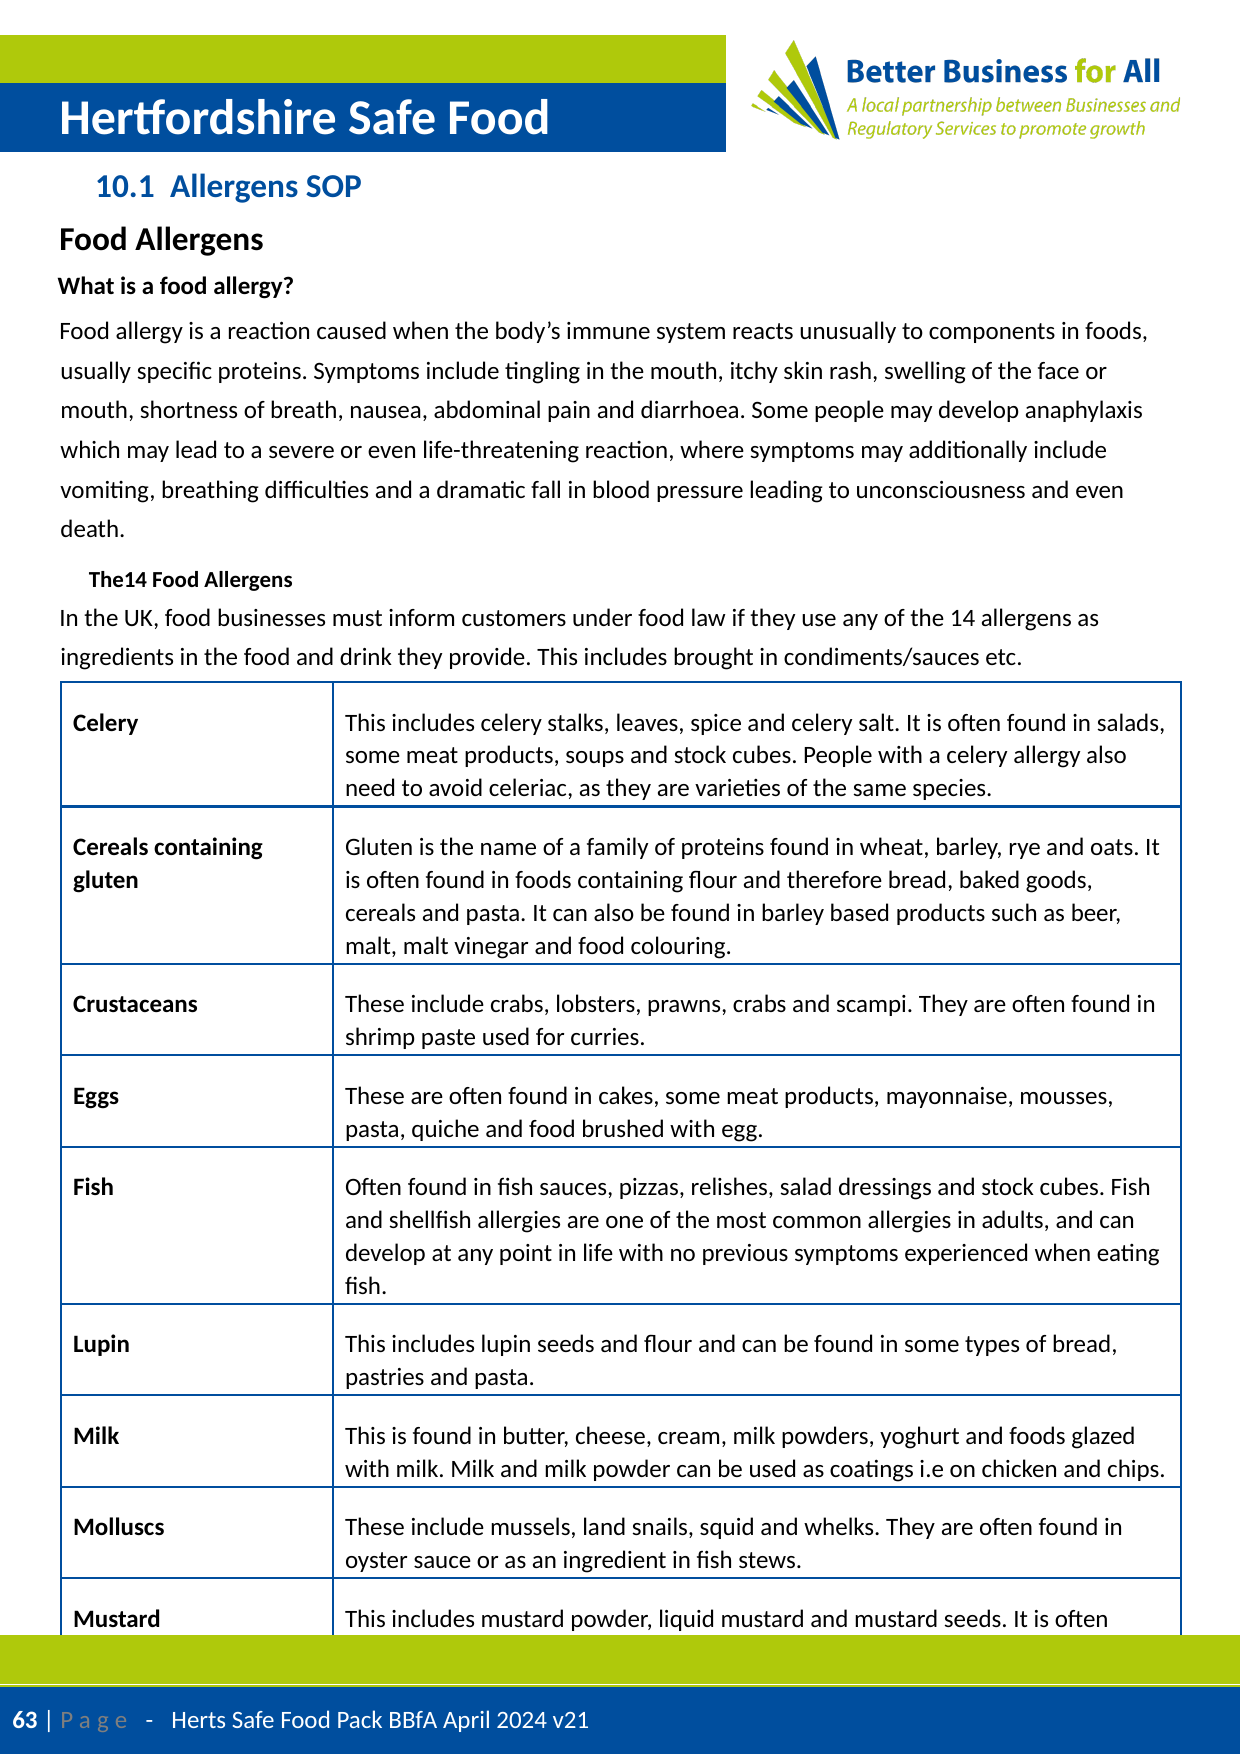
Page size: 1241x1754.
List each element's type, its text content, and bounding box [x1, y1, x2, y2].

table_cell Lupin [62, 1305, 332, 1394]
table_cell Eggs [62, 1056, 332, 1146]
table_cell This includes lupin seeds and flour and can be found in some types of bread, pastries and pasta. [334, 1305, 1180, 1394]
table_cell Gluten is the name of a family of proteins found in wheat, barley, rye and oats. It is often found in foods containing flour and therefore bread, baked goods, cereals and pasta. It can also be found in barley based products such as beer, malt, malt vinegar and food colouring. [334, 808, 1180, 963]
table_cell These include crabs, lobsters, prawns, crabs and scampi. They are often found in shrimp paste used for curries. [334, 965, 1180, 1054]
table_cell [334, 1579, 1180, 1635]
table_cell Mustard [62, 1579, 332, 1635]
table_cell Crustaceans [62, 965, 332, 1054]
subtitle Allergens SOP [95, 165, 1179, 206]
text What is a food allergy? [57, 270, 1179, 301]
table_cell These include mussels, land snails, squid and whelks. They are often found in oyster sauce or as an ingredient in fish stews. [334, 1488, 1180, 1577]
picture [750, 40, 1181, 140]
table_cell Often found in fish sauces, pizzas, relishes, salad dressings and stock cubes. Fish and shellfish allergies are one of the most common allergies in adults, and can develop at any point in life with no previous symptoms experienced when eating fish. [334, 1148, 1180, 1303]
table_cell Molluscs [62, 1488, 332, 1577]
table_cell Milk [62, 1396, 332, 1486]
subtitle The14 Food Allergens [88, 565, 1179, 593]
text Food allergy is a reaction caused when the body’s immune system reacts unusually to components in foods, usually specific proteins. Symptoms include tingling in the mouth, itchy skin rash, swelling of the face or mouth, shortness of breath, nausea, abdominal pain and diarrhoea. Some people may develop anaphylaxis which may lead to a severe or even life-threatening reaction, where symptoms may additionally include vomiting, breathing difficulties and a dramatic fall in blood pressure leading to unconsciousness and even death. [59, 315, 1179, 544]
table_cell These are often found in cakes, some meat products, mayonnaise, mousses, pasta, quiche and food brushed with egg. [334, 1056, 1180, 1146]
table_header Celery [62, 683, 332, 805]
table_cell This is found in butter, cheese, cream, milk powders, yoghurt and foods glazed with milk. Milk and milk powder can be used as coatings i.e on chicken and chips. [334, 1396, 1180, 1486]
table_cell Fish [62, 1148, 332, 1303]
table_cell Cereals containing gluten [62, 808, 332, 963]
text In the UK, food businesses must inform customers under food law if they use any of the 14 allergens as ingredients in the food and drink they provide. This includes brought in condiments/sauces etc. [59, 602, 1179, 672]
text Food Allergens [59, 218, 1179, 259]
table_header This includes celery stalks, leaves, spice and celery salt. It is often found in salads, some meat products, soups and stock cubes. People with a celery allergy also need to avoid celeriac, as they are varieties of the same species. [334, 683, 1180, 805]
